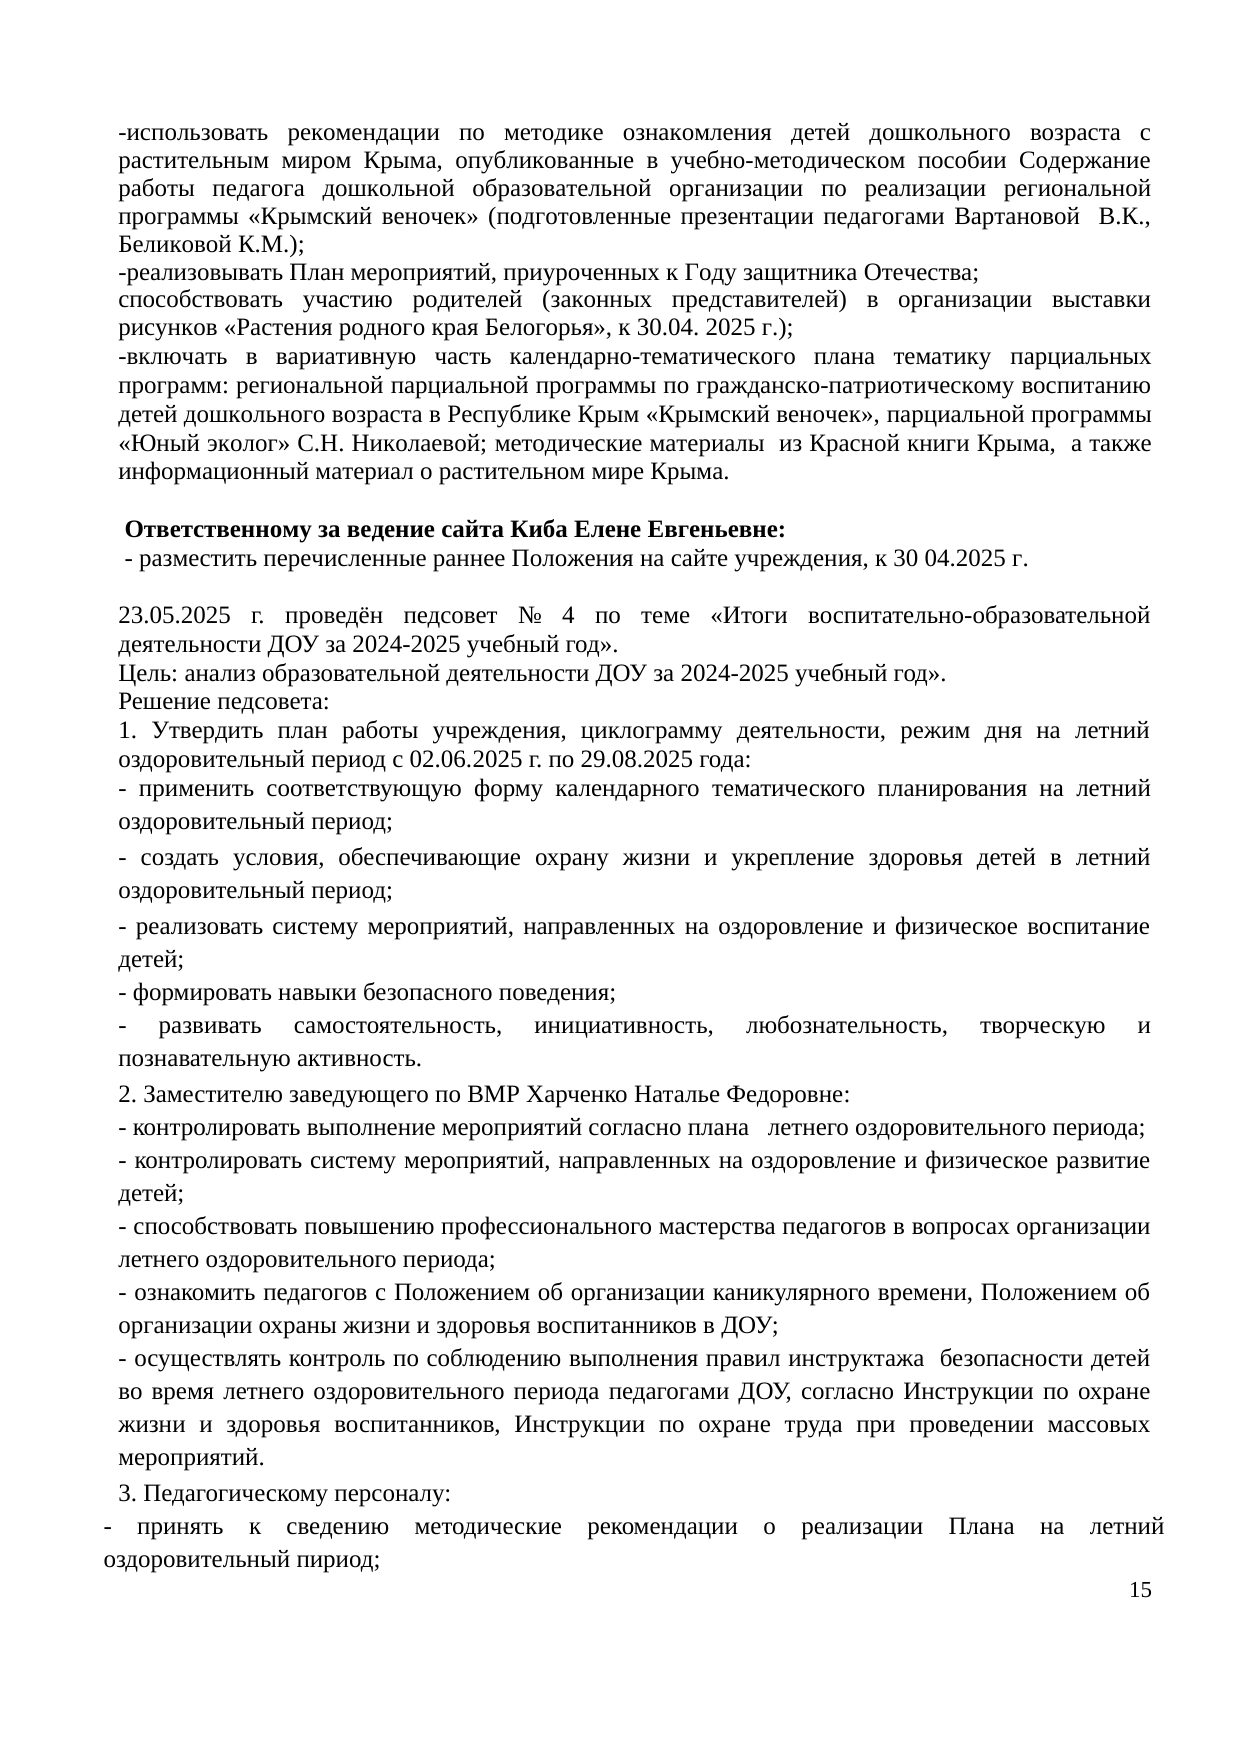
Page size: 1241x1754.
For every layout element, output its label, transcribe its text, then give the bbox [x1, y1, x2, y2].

text - формировать навыки безопасного поведения; [118, 977, 1152, 1006]
text - разместить перечисленные раннее Положения на сайте учреждения, к 30 04.2025 г. [118, 543, 1152, 571]
text 23.05.2025 г. проведён педсовет № 4 по теме «Итоги воспитательно-образовательной деятельности ДОУ за 2024-2025 учебный год». [118, 600, 1152, 658]
text 1. Утвердить план работы учреждения, циклограмму деятельности, режим дня на летний оздоровительный период с 02.06.2025 г. по 29.08.2025 года: [118, 715, 1151, 773]
text Цель: анализ образовательной деятельности ДОУ за 2024-2025 учебный год». [118, 658, 1152, 686]
text - осуществлять контроль по соблюдению выполнения правил инструктажа безопасности детей во время летнего оздоровительного периода педагогами ДОУ, согласно Инструкции по охране жизни и здоровья воспитанников, Инструкции по охране труда при проведении массовых мероприятий. [118, 1343, 1152, 1471]
text - контролировать выполнение мероприятий согласно плана летнего оздоровительного периода; [118, 1112, 1152, 1141]
text -использовать рекомендации по методике ознакомления детей дошкольного возраста с растительным миром Крыма, опубликованные в учебно-методическом пособии Содержание работы педагога дошкольной образовательной организации по реализации региональной программы «Крымский веночек» (подготовленные презентации педагогами Вартановой В.К., Беликовой К.М.); [118, 118, 1152, 258]
text 3. Педагогическому персоналу: [118, 1478, 1152, 1507]
text Решение педсовета: [118, 686, 1152, 715]
text -реализовывать План мероприятий, приуроченных к Году защитника Отечества; [118, 258, 1152, 286]
text - способствовать повышению профессионального мастерства педагогов в вопросах организации летнего оздоровительного периода; [118, 1211, 1152, 1273]
text 2. Заместителю заведующего по ВМР Харченко Наталье Федоровне: [118, 1079, 1152, 1108]
text - ознакомить педагогов с Положением об организации каникулярного времени, Положением об организации охраны жизни и здоровья воспитанников в ДОУ; [118, 1277, 1152, 1339]
text - реализовать систему мероприятий, направленных на оздоровление и физическое воспитание детей; [118, 911, 1152, 973]
text - контролировать систему мероприятий, направленных на оздоровление и физическое развитие детей; [118, 1145, 1152, 1207]
text -включать в вариативную часть календарно-тематического плана тематику парциальных программ: региональной парциальной программы по гражданско-патриотическому воспитанию детей дошкольного возраста в Республике Крым «Крымский веночек», парциальной программы «Юный эколог» С.Н. Николаевой; методические материалы из Красной книги Крыма, а также информационный материал о растительном мире Крыма. [118, 341, 1152, 485]
text - развивать самостоятельность, инициативность, любознательность, творческую и познавательную активность. [118, 1010, 1152, 1072]
text Ответственному за ведение сайта Киба Елене Евгеньевне: [118, 514, 1152, 543]
text способствовать участию родителей (законных представителей) в организации выставки рисунков «Растения родного края Белогорья», к 30.04. 2025 г.); [118, 286, 1152, 341]
text - применить соответствующую форму календарного тематического планирования на летний оздоровительный период; [118, 773, 1152, 834]
text - принять к сведению методические рекомендации о реализации Плана на летний оздоровительный пириод; [103, 1511, 1166, 1573]
text - создать условия, обеспечивающие охрану жизни и укрепление здоровья детей в летний оздоровительный период; [118, 842, 1152, 903]
